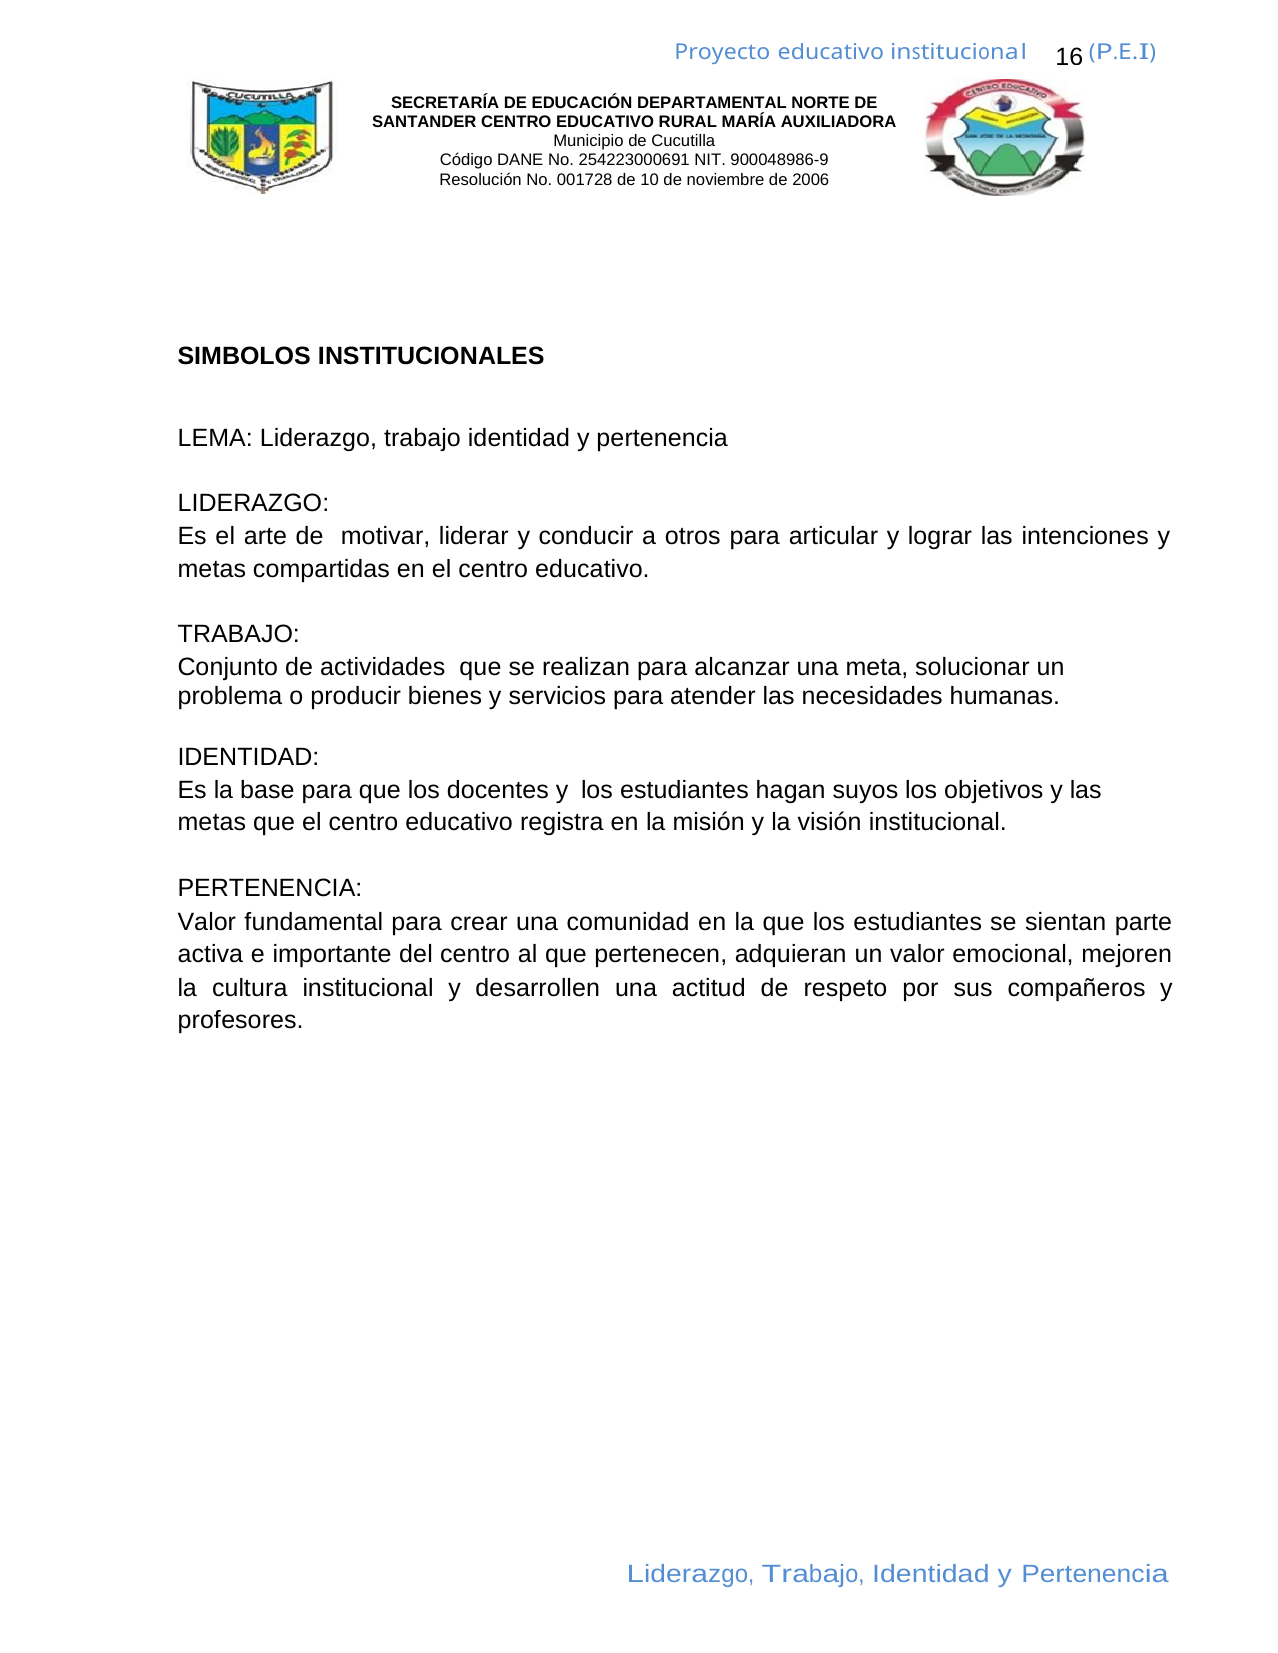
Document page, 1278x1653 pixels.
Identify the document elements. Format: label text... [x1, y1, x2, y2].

text LEMA: Liderazgo, trabajo identidad y pertenencia [177, 423, 730, 452]
text SIMBOLOS INSTITUCIONALES [177, 341, 549, 370]
picture [924, 79, 1086, 196]
text IDENTIDAD: [177, 742, 325, 770]
text PERTENENCIA: [177, 873, 368, 902]
text Valor fundamental para crear una comunidad en la que los estudiantes se sientan parte activa e importante del centro al que pertenecen, adquieran un valor emocional, mejoren la cultura institucional y desarrollen una actitud de respeto por sus compañeros y profesores. [177, 906, 1172, 1034]
picture [185, 79, 338, 194]
text Es la base para que los docentes y los estudiantes hagan suyos los objetivos y las metas que el centro educativo registra en la misión y la visión institucional. [177, 775, 1172, 836]
text TRABAJO: [177, 619, 305, 648]
text Conjunto de actividades que se realizan para alcanzar una meta, solucionar un problema o producir bienes y servicios para atender las necesidades humanas. [177, 652, 1066, 709]
text Es el arte de motivar, liderar y conducir a otros para articular y lograr las intenciones y metas compartidas en el centro educativo. [177, 521, 1172, 583]
text LIDERAZGO: [177, 488, 334, 517]
